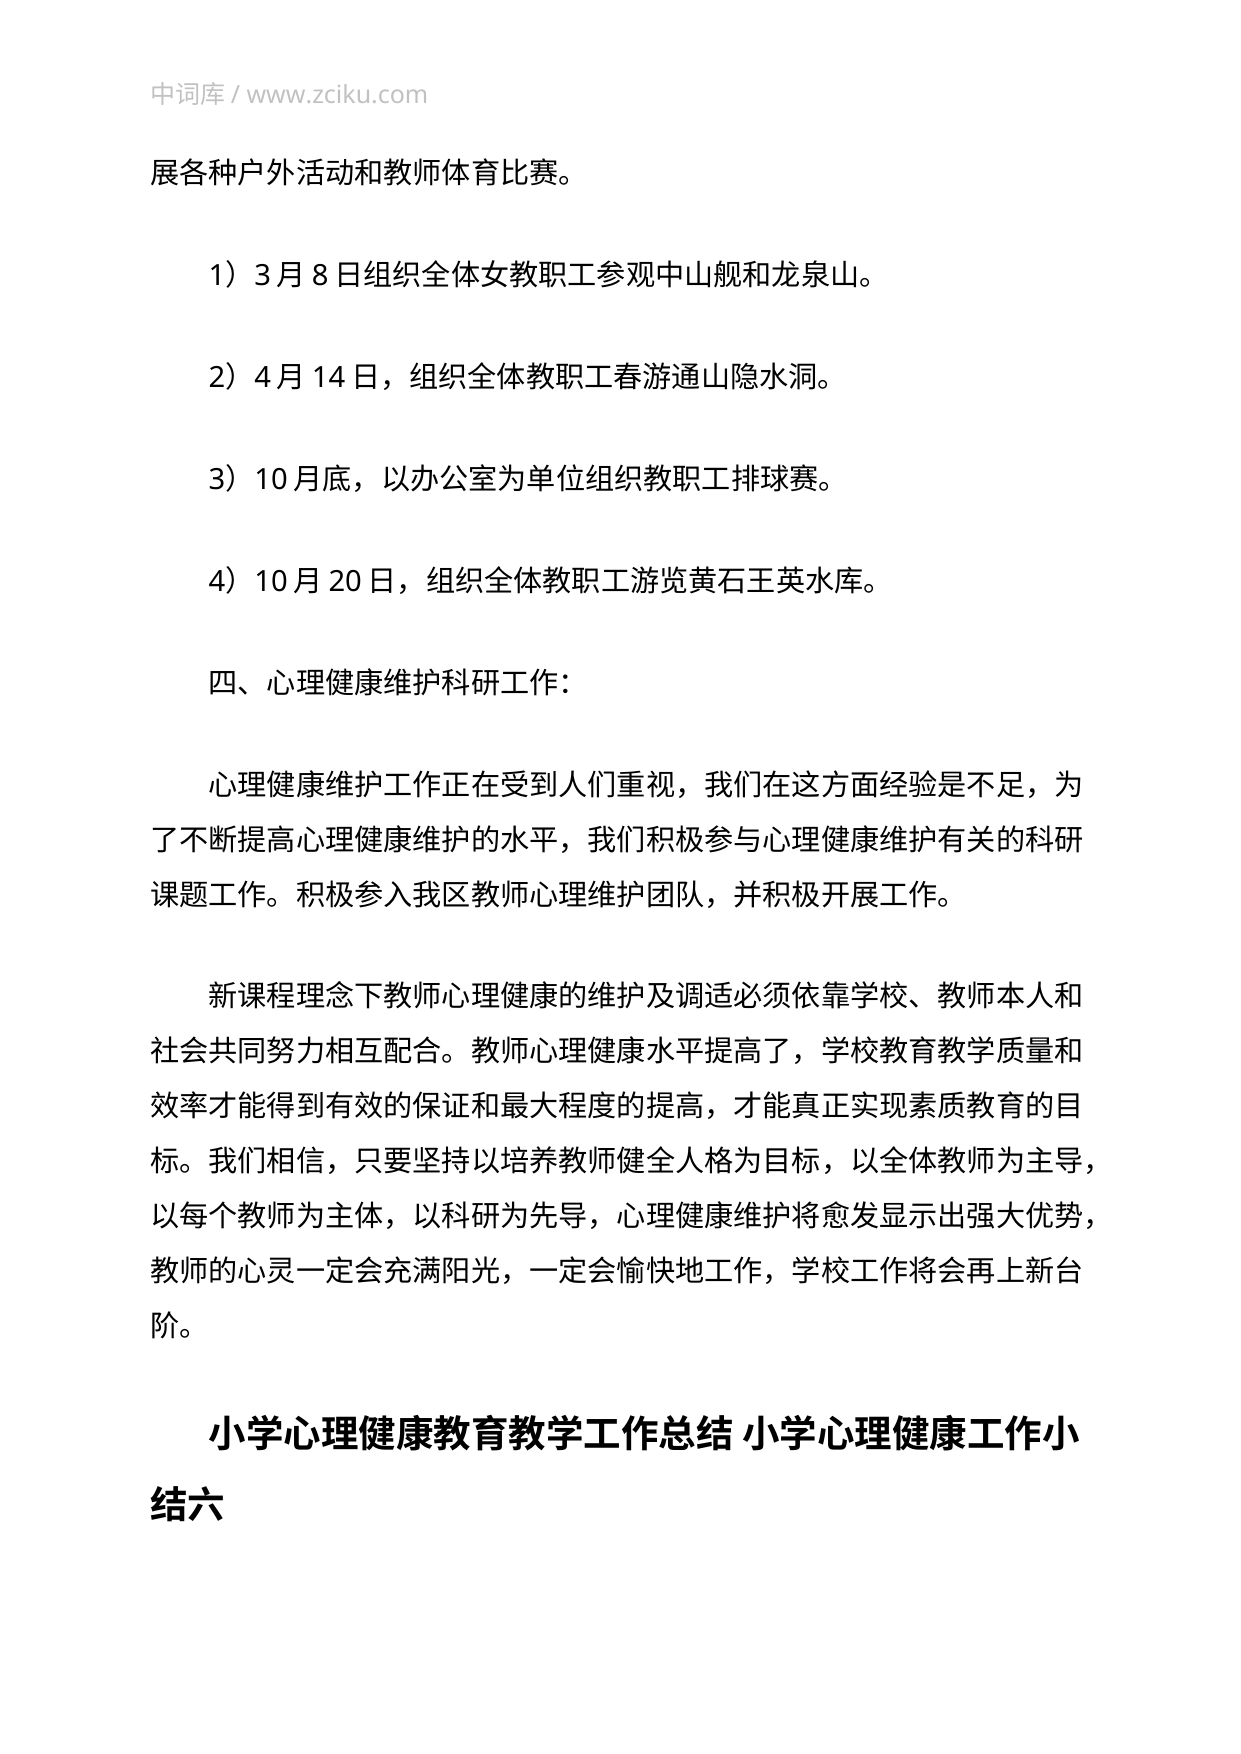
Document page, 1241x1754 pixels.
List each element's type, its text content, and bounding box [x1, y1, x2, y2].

text 2）4月14日，组织全体教职工春游通山隐水洞。 [150, 354, 1090, 396]
text 四、心理健康维护科研工作： [150, 660, 1090, 702]
text 心理健康维护工作正在受到人们重视，我们在这方面经验是不足，为了不断提高心理健康维护的水平，我们积极参与心理健康维护有关的科研课题工作。积极参入我区教师心理维护团队，并积极开展工作。 [150, 761, 1090, 913]
text 小学心理健康教育教学工作总结 小学心理健康工作小结六 [150, 1404, 1090, 1529]
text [150, 150, 1090, 192]
text 1）3月8日组织全体女教职工参观中山舰和龙泉山。 [150, 252, 1090, 294]
text 3）10月底，以办公室为单位组织教职工排球赛。 [150, 456, 1090, 498]
text 新课程理念下教师心理健康的维护及调适必须依靠学校、教师本人和社会共同努力相互配合。教师心理健康水平提高了，学校教育教学质量和效率才能得到有效的保证和最大程度的提高，才能真正实现素质教育的目标。我们相信，只要坚持以培养教师健全人格为目标，以全体教师为主导，以每个教师为主体，以科研为先导，心理健康维护将愈发显示出强大优势，教师的心灵一定会充满阳光，一定会愉快地工作，学校工作将会再上新台阶。 [150, 973, 1090, 1345]
text 4）10月20日，组织全体教职工游览黄石王英水库。 [150, 558, 1090, 600]
